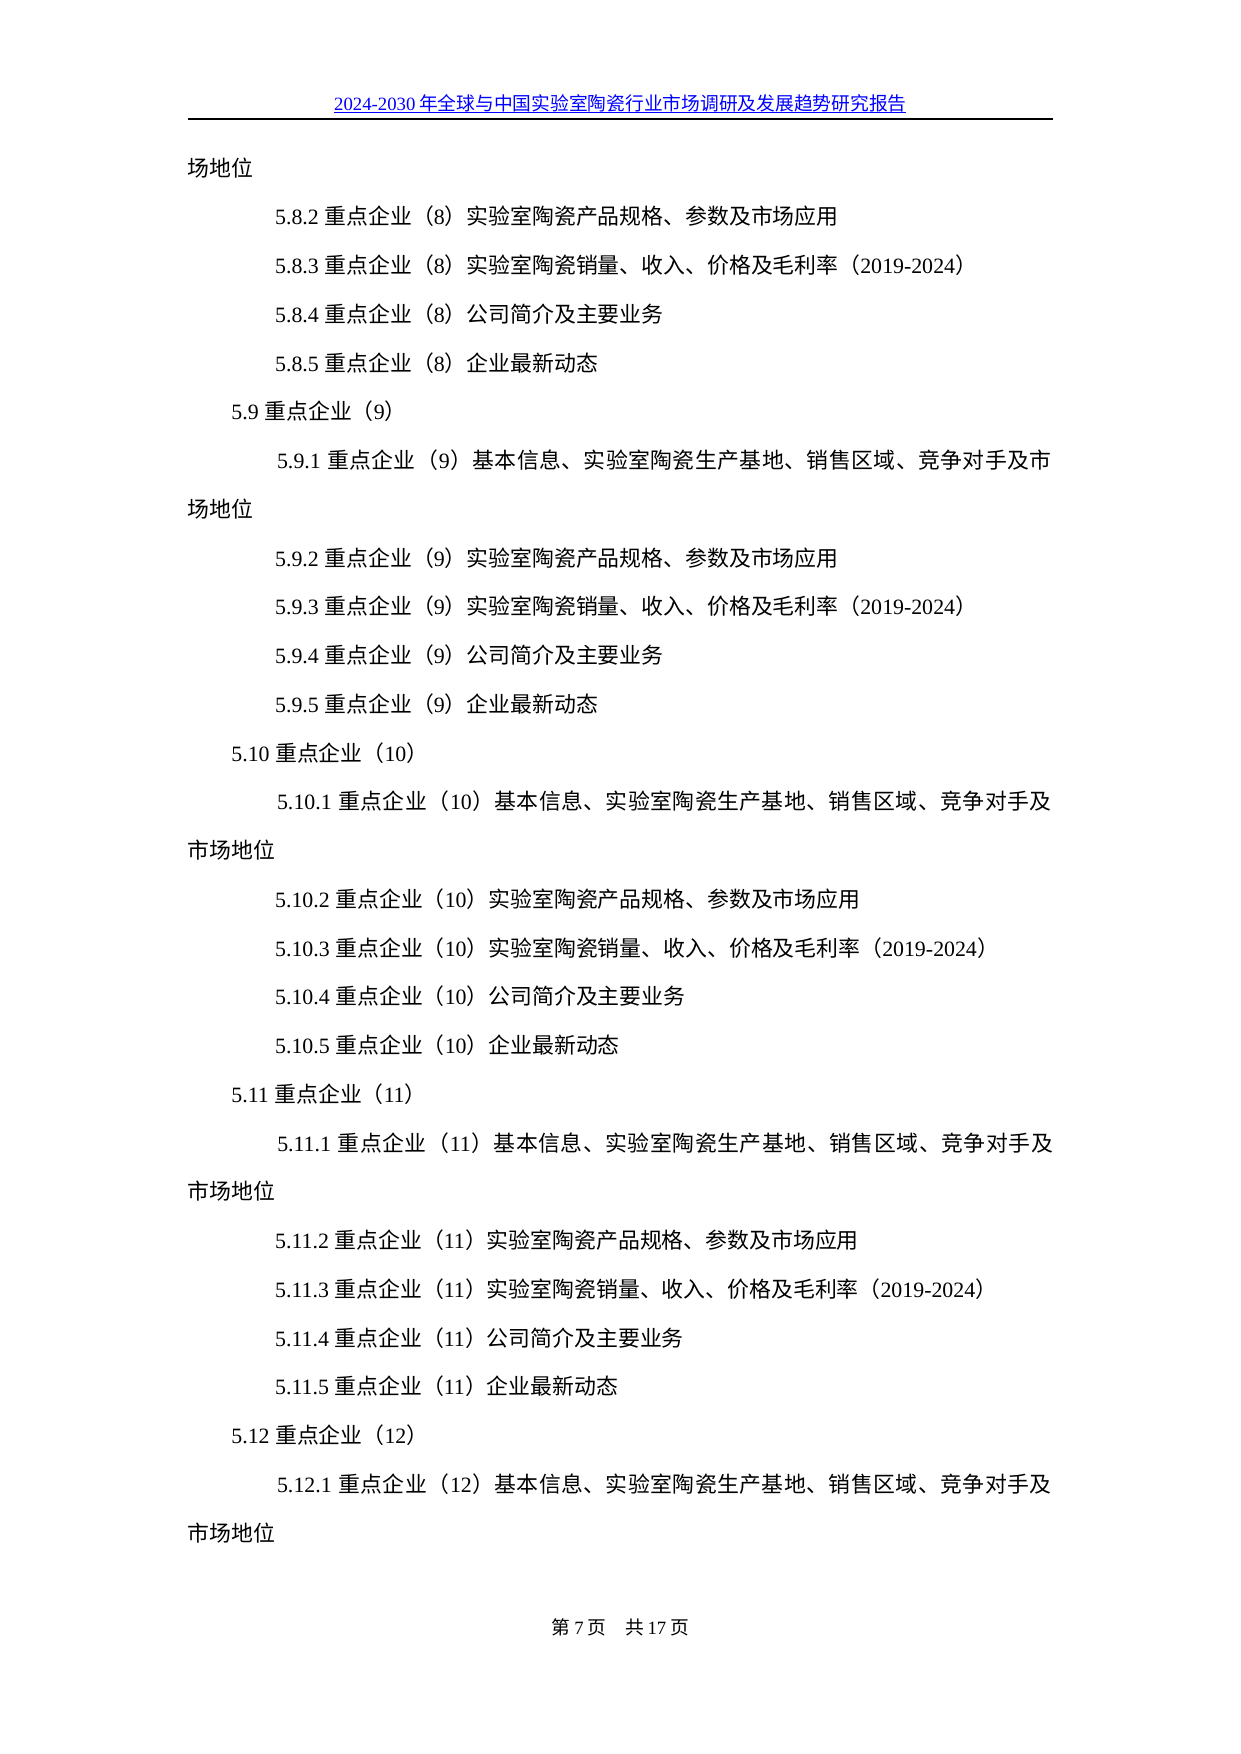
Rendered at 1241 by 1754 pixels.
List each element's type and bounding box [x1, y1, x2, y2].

text [187, 150, 1053, 1548]
